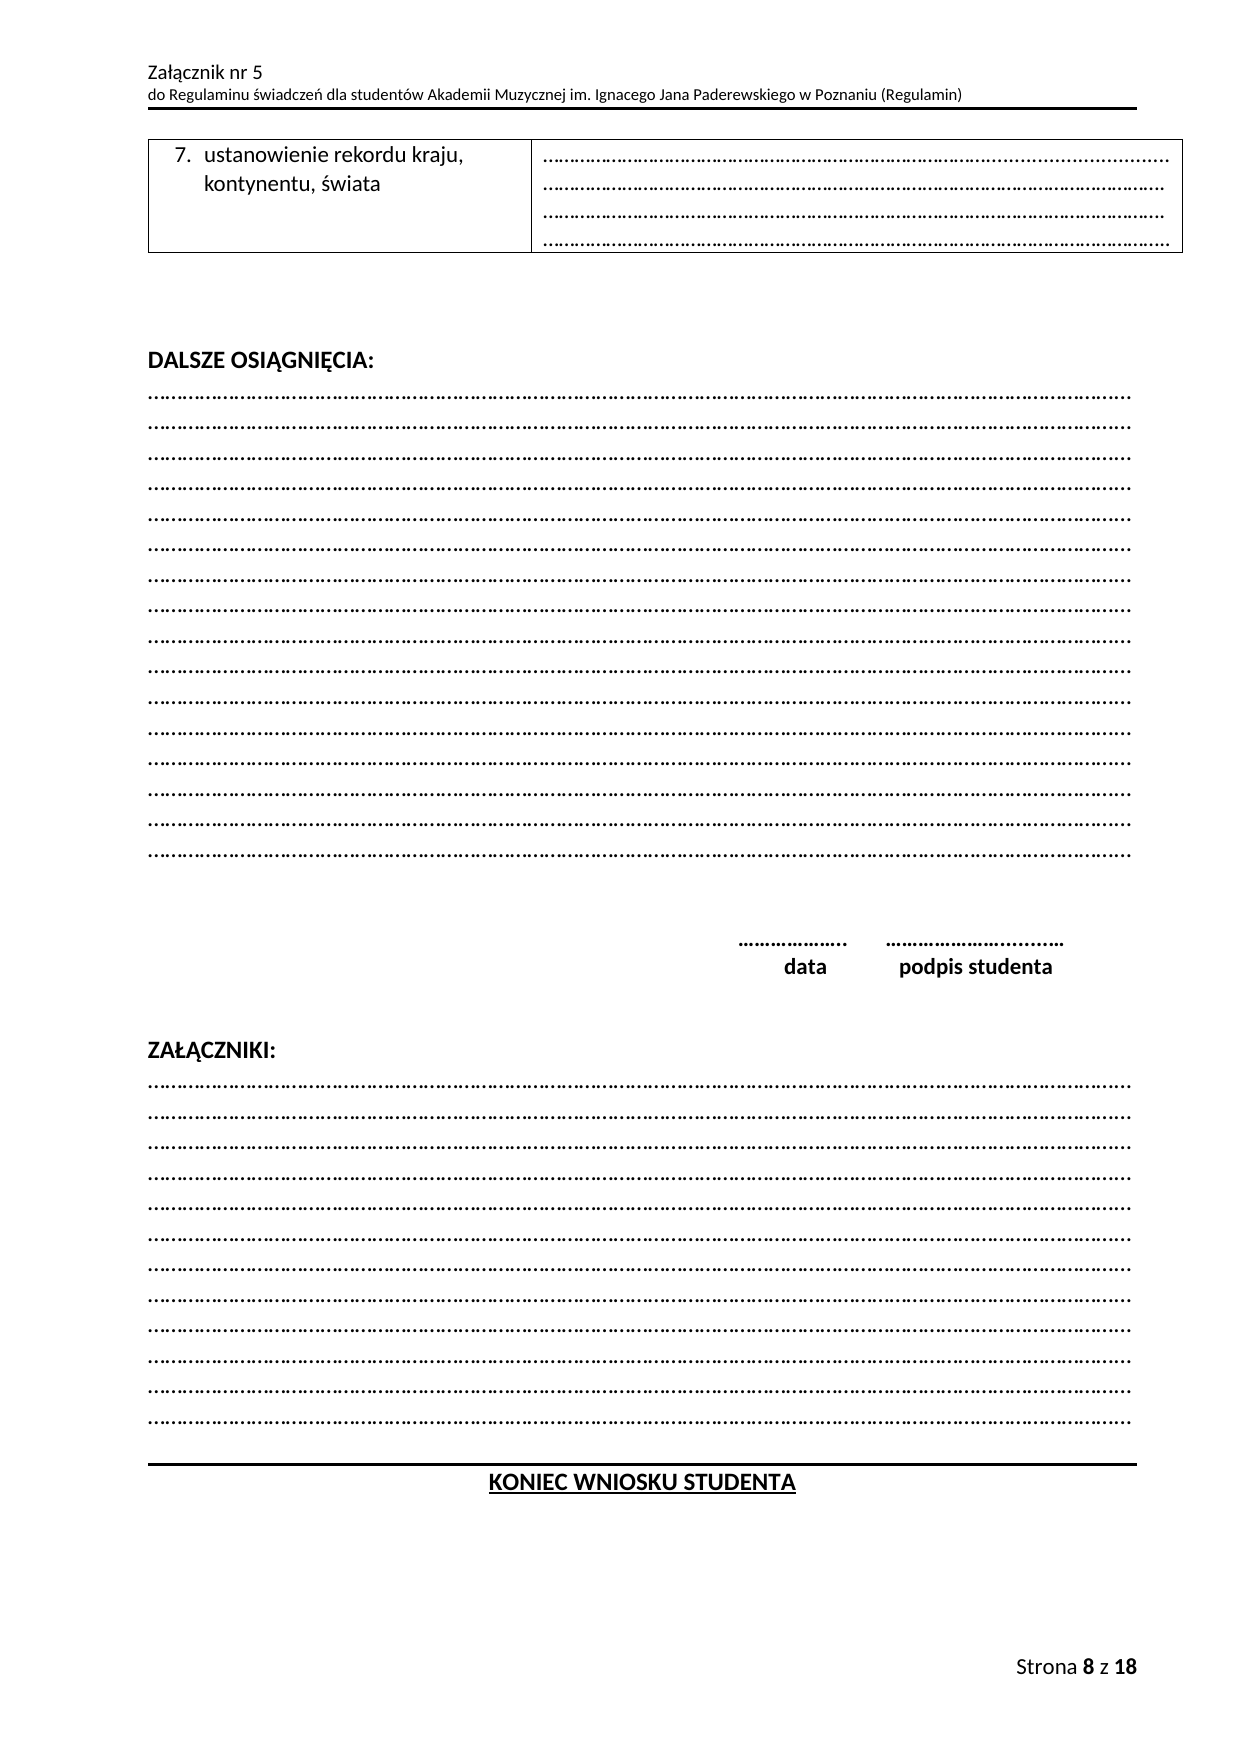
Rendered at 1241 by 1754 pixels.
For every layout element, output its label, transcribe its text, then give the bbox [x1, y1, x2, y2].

text ……………………………………………………………………………………………………………………………………………………... [148, 1308, 1137, 1339]
text ……………………………………………………………………………………………………………………………………………………... [148, 467, 1137, 497]
text ……………………………………………………………………………………………………………………………………………………... [148, 619, 1137, 650]
text ……………………………………………………………………………………………………………………………………………………... [148, 1369, 1137, 1400]
table_cell ustanowienie rekordu kraju, kontynentu, świata [149, 140, 531, 252]
text ……………………………………………………………………………………………………………………………………………………... [148, 589, 1137, 619]
text ……………………………………………………………………………………………………………………………………………………... [148, 741, 1137, 772]
text ……………………………………………………………………………………………………………………………………………………... [148, 375, 1137, 406]
text ……………………………………………………………………………………………………………………………………………………... [148, 1064, 1137, 1095]
text ……………………………………………………………………………………………………………………………………………………... [148, 772, 1137, 802]
text ……………………………………………………………………………………………………………………………………………………... [148, 711, 1137, 741]
text DALSZE OSIĄGNIĘCIA: [148, 344, 1137, 375]
text ……………………………………………………………………………………………………………………………………………………... [148, 1156, 1137, 1186]
text ……………………………………………………………………………………………………………………………………………………... [148, 1186, 1137, 1217]
text ……………………………………………………………………………………………………………………………………………………... [148, 1400, 1137, 1431]
text ……………….. …………………........… [148, 924, 1137, 952]
text ……………………………………………………………………………………………………………………………………………………... [148, 1095, 1137, 1125]
text ……………………………………………………………………………………………………………………………………………………... [148, 528, 1137, 558]
text ……………………………………………………………………………………………………………………………………………………... [148, 833, 1137, 863]
text KONIEC WNIOSKU STUDENTA [148, 1466, 1137, 1497]
text ……………………………………………………………………………………………………………………………………………………... [148, 436, 1137, 467]
text ……………………………………………………………………………………………………………………………………………………... [148, 1278, 1137, 1308]
text ……………………………………………………………………………………………………………………………………………………... [148, 1217, 1137, 1247]
text data podpis studenta [664, 952, 1137, 980]
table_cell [532, 140, 1182, 252]
text ……………………………………………………………………………………………………………………………………………………... [148, 1125, 1137, 1156]
text ……………………………………………………………………………………………………………………………………………………... [148, 406, 1137, 436]
text ZAŁĄCZNIKI: [148, 1034, 1137, 1064]
text ……………………………………………………………………………………………………………………………………………………... [148, 650, 1137, 680]
text ……………………………………………………………………………………………………………………………………………………... [148, 802, 1137, 833]
text ……………………………………………………………………………………………………………………………………………………... [148, 558, 1137, 589]
text ……………………………………………………………………………………………………………………………………………………... [148, 497, 1137, 528]
text ……………………………………………………………………………………………………………………………………………………... [148, 680, 1137, 711]
text ……………………………………………………………………………………………………………………………………………………... [148, 1339, 1137, 1369]
text ……………………………………………………………………………………………………………………………………………………... [148, 1247, 1137, 1278]
